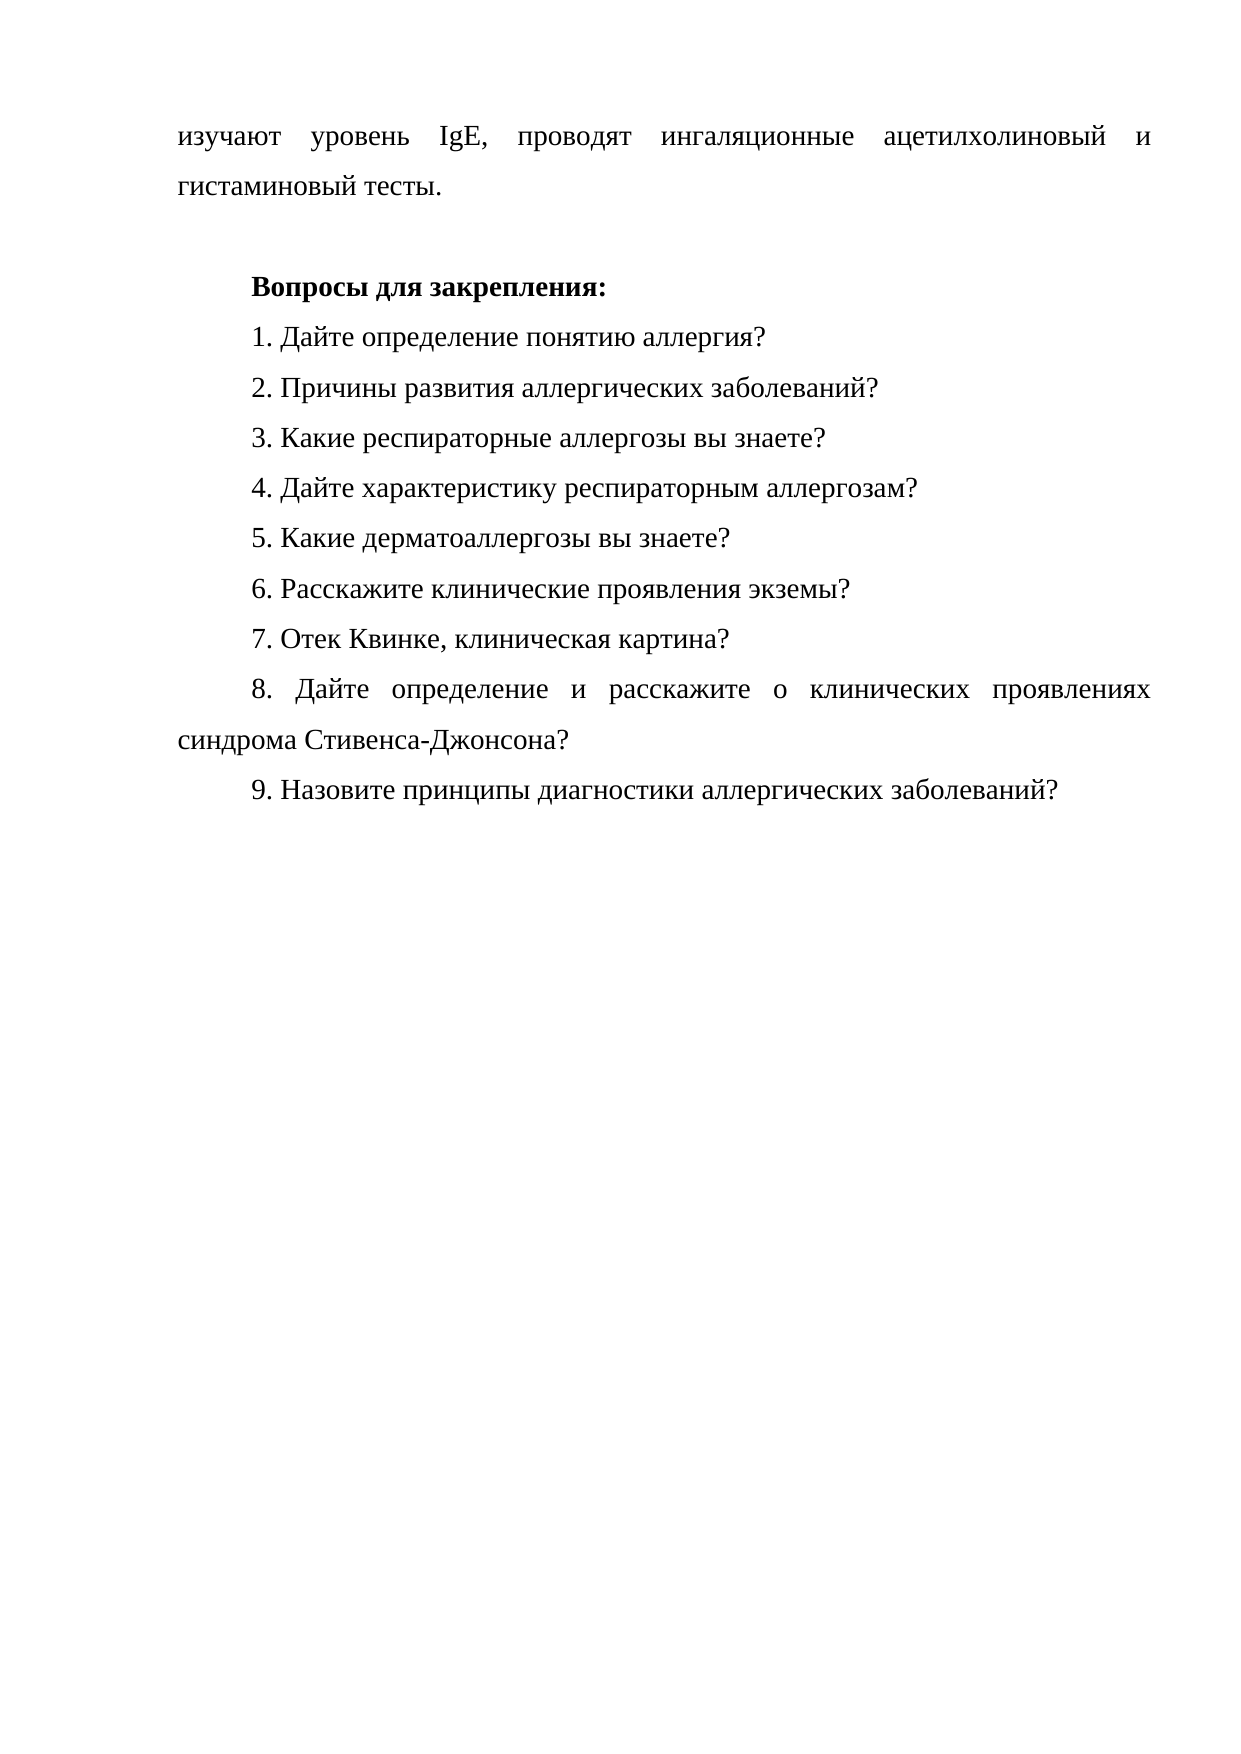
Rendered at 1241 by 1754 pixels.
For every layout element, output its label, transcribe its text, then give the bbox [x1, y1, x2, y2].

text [177, 118, 1152, 202]
text 8. Дайте определение и расскажите о клинических проявлениях синдрома Стивенса-Джонсона? [177, 672, 1152, 755]
text 1. Дайте определение понятию аллергия? [177, 319, 1152, 353]
text 4. Дайте характеристику респираторным аллергозам? [177, 470, 1152, 504]
text 9. Назовите принципы диагностики аллергических заболеваний? [177, 772, 1152, 806]
text Вопросы для закрепления: [177, 269, 1152, 303]
text 3. Какие респираторные аллергозы вы знаете? [177, 420, 1152, 453]
text 7. Отек Квинке, клиническая картина? [177, 621, 1152, 655]
text 5. Какие дерматоаллергозы вы знаете? [177, 521, 1152, 554]
text 6. Расскажите клинические проявления экземы? [177, 571, 1152, 604]
text 2. Причины развития аллергических заболеваний? [177, 370, 1152, 403]
